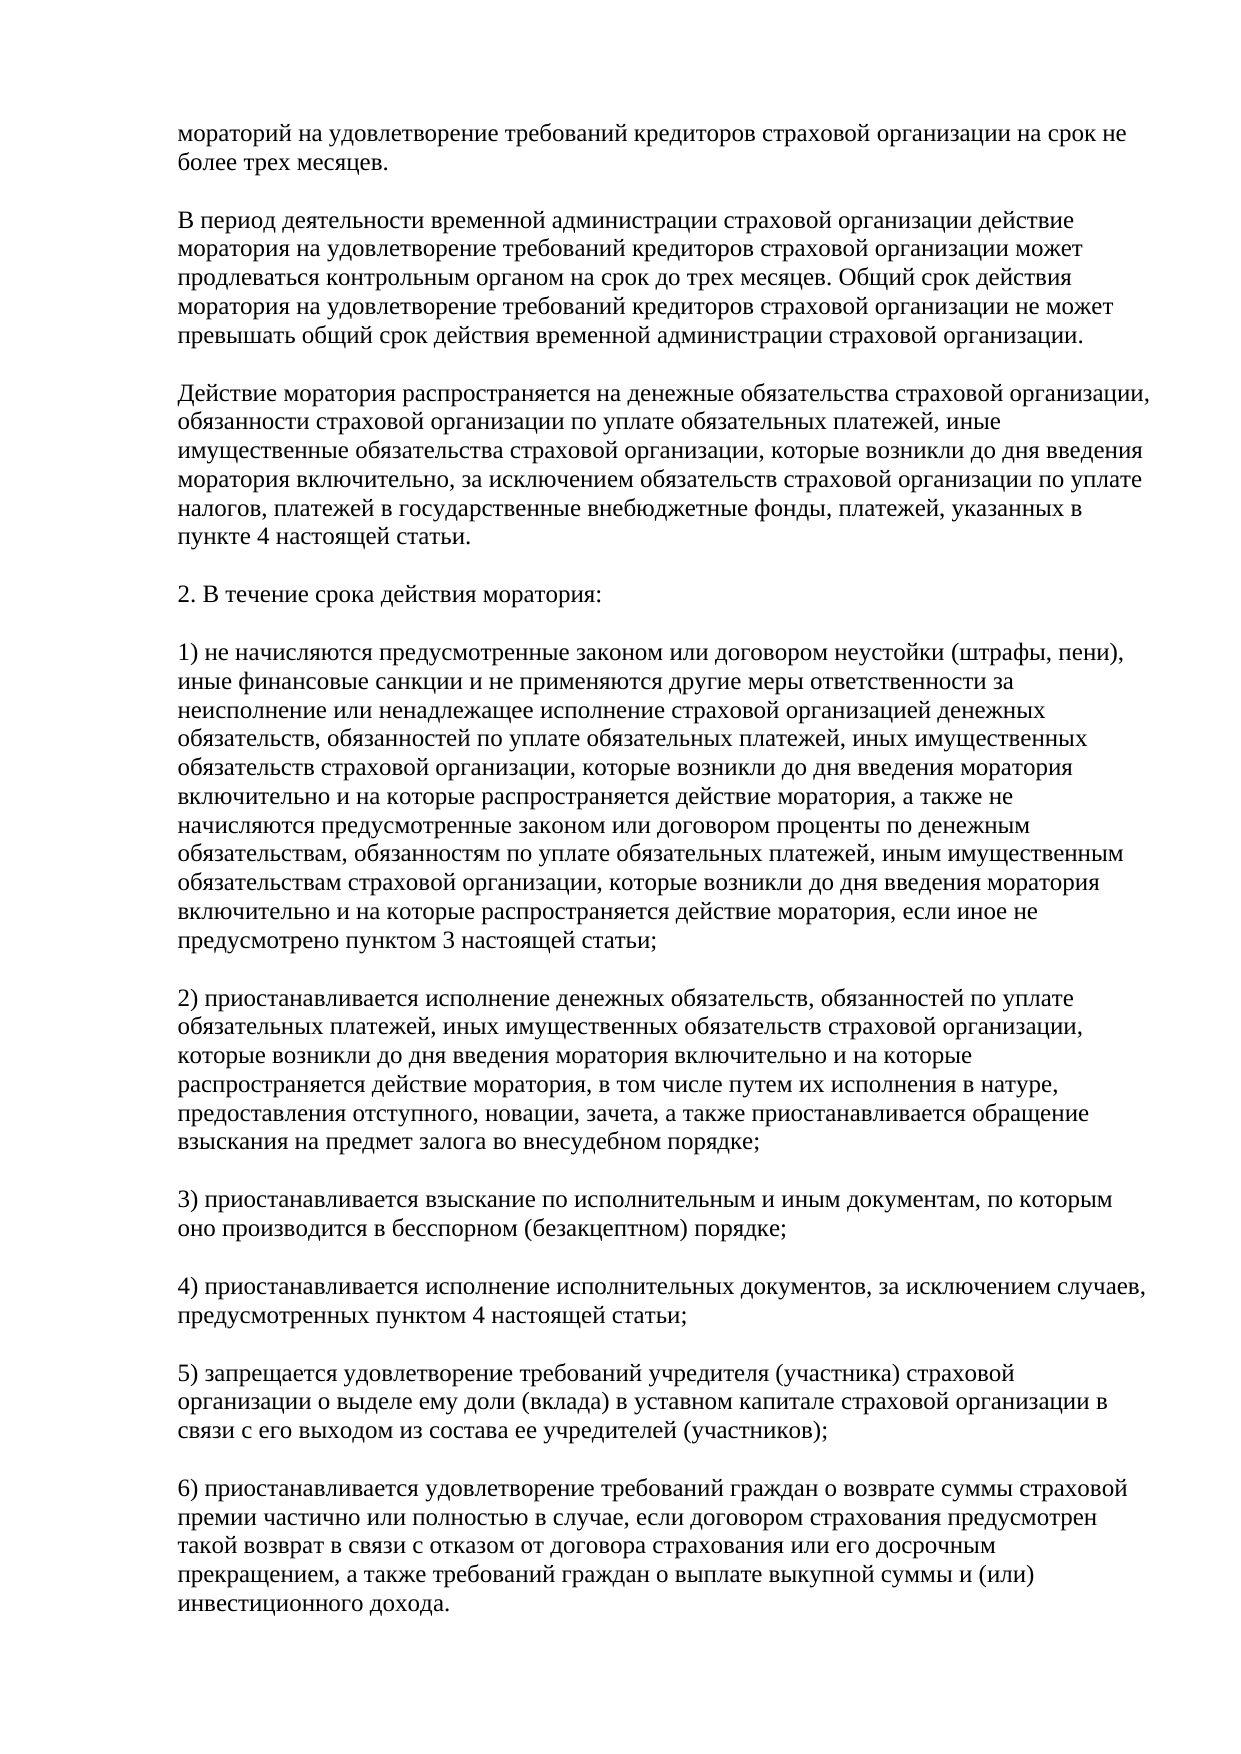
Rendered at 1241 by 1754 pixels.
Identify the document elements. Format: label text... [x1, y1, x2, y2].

text 6) приостанавливается удовлетворение требований граждан о возврате суммы страховой премии частично или полностью в случае, если договором страхования предусмотрен такой возврат в связи с отказом от договора страхования или его досрочным прекращением, а также требований граждан о выплате выкупной суммы и (или) инвестиционного дохода. [177, 1473, 1152, 1617]
text 2) приостанавливается исполнение денежных обязательств, обязанностей по уплате обязательных платежей, иных имущественных обязательств страховой организации, которые возникли до дня введения моратория включительно и на которые распространяется действие моратория, в том числе путем их исполнения в натуре, предоставления отступного, новации, зачета, а также приостанавливается обращение взыскания на предмет залога во внесудебном порядке; [177, 983, 1152, 1155]
text 5) запрещается удовлетворение требований учредителя (участника) страховой организации о выделе ему доли (вклада) в уставном капитале страховой организации в связи с его выходом из состава ее учредителей (участников); [177, 1358, 1152, 1444]
text 1) не начисляются предусмотренные законом или договором неустойки (штрафы, пени), иные финансовые санкции и не применяются другие меры ответственности за неисполнение или ненадлежащее исполнение страховой организацией денежных обязательств, обязанностей по уплате обязательных платежей, иных имущественных обязательств страховой организации, которые возникли до дня введения моратория включительно и на которые распространяется действие моратория, а также не начисляются предусмотренные законом или договором проценты по денежным обязательствам, обязанностям по уплате обязательных платежей, иным имущественным обязательствам страховой организации, которые возникли до дня введения моратория включительно и на которые распространяется действие моратория, если иное не предусмотрено пунктом 3 настоящей статьи; [177, 637, 1152, 953]
text 3) приостанавливается взыскание по исполнительным и иным документам, по которым оно производится в бесспорном (безакцептном) порядке; [177, 1184, 1152, 1242]
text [177, 118, 1152, 176]
text Действие моратория распространяется на денежные обязательства страховой организации, обязанности страховой организации по уплате обязательных платежей, иные имущественные обязательства страховой организации, которые возникли до дня введения моратория включительно, за исключением обязательств страховой организации по уплате налогов, платежей в государственные внебюджетные фонды, платежей, указанных в пункте 4 настоящей статьи. [177, 378, 1152, 550]
text В период деятельности временной администрации страховой организации действие моратория на удовлетворение требований кредиторов страховой организации может продлеваться контрольным органом на срок до трех месяцев. Общий срок действия моратория на удовлетворение требований кредиторов страховой организации не может превышать общий срок действия временной администрации страховой организации. [177, 205, 1152, 348]
text 4) приостанавливается исполнение исполнительных документов, за исключением случаев, предусмотренных пунктом 4 настоящей статьи; [177, 1271, 1152, 1328]
text 2. В течение срока действия моратория: [177, 579, 1152, 608]
